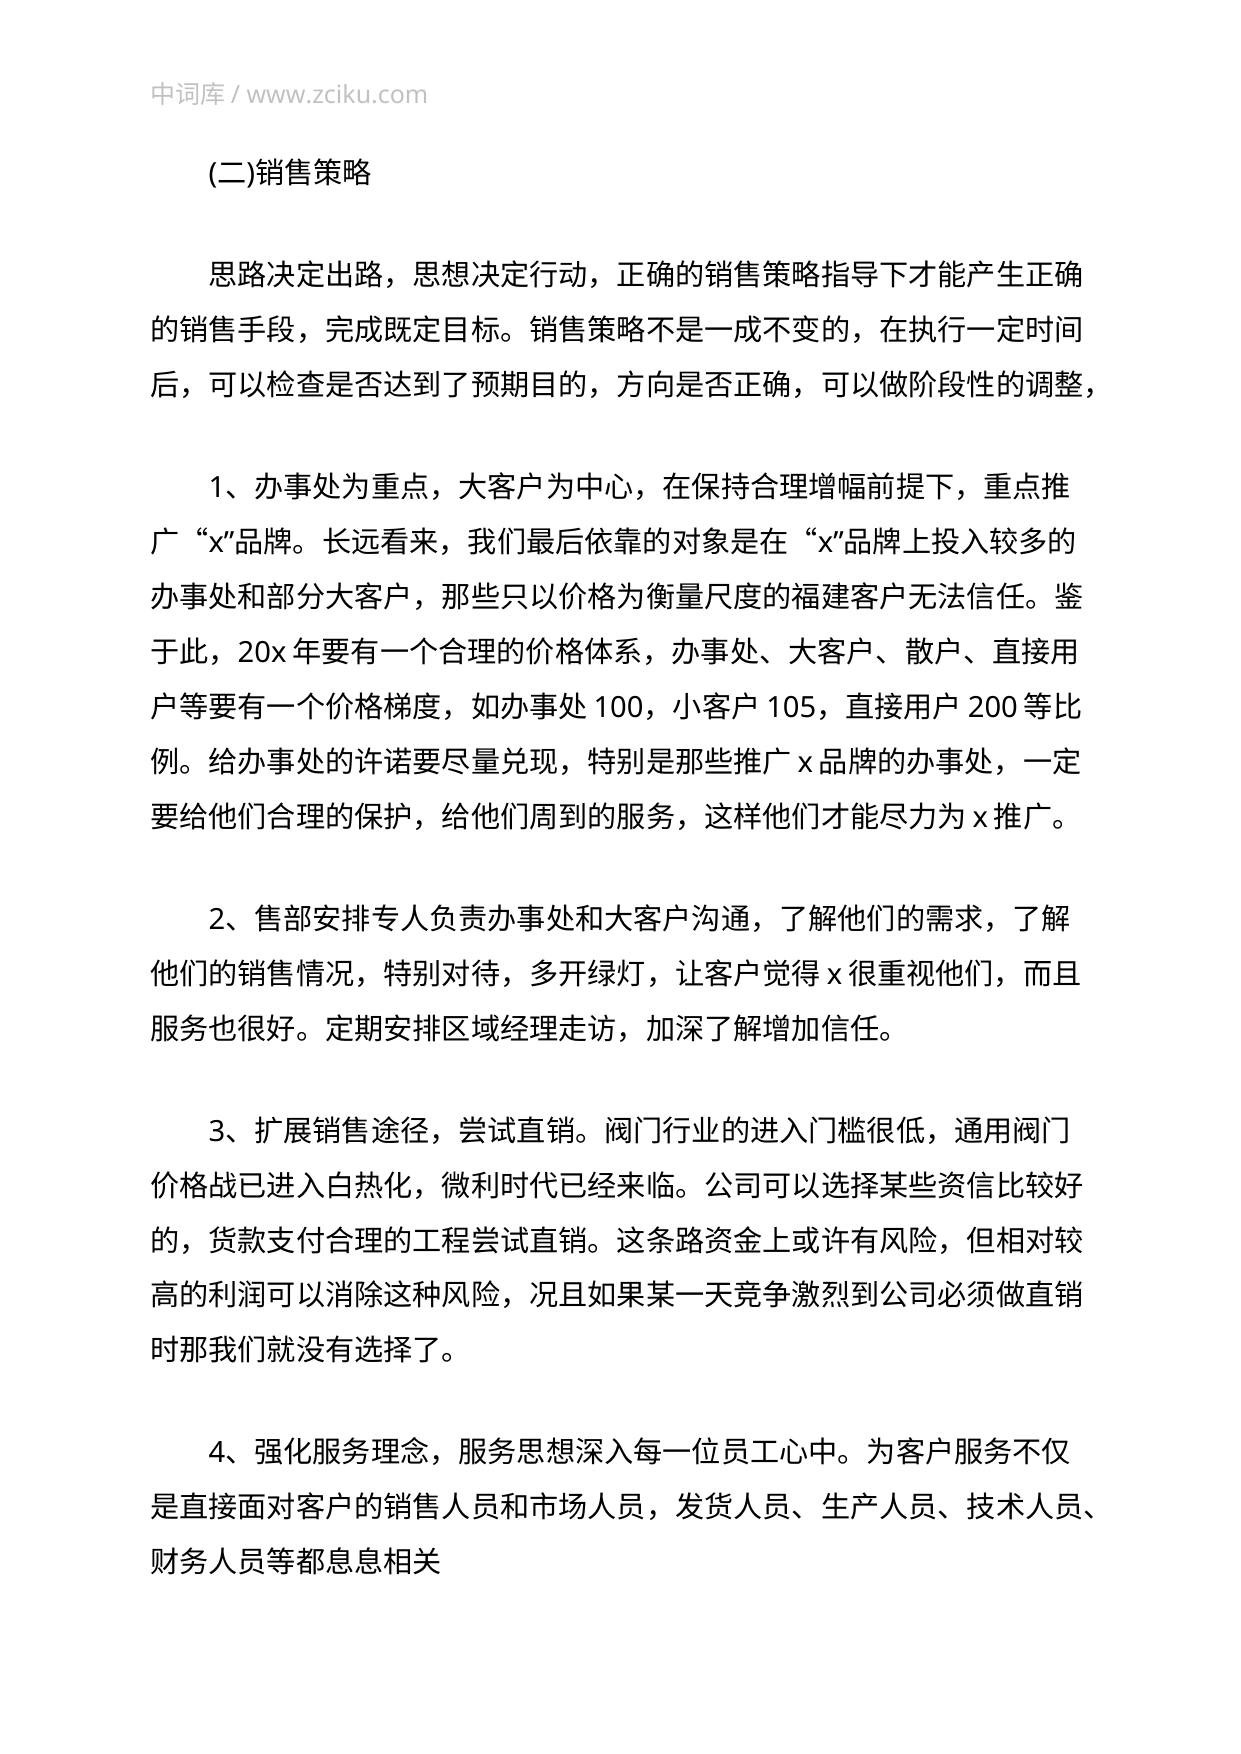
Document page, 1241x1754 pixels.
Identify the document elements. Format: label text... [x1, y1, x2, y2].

text 3、扩展销售途径，尝试直销。阀门行业的进入门槛很低，通用阀门价格战已进入白热化，微利时代已经来临。公司可以选择某些资信比较好的，货款支付合理的工程尝试直销。这条路资金上或许有风险，但相对较高的利润可以消除这种风险，况且如果某一天竞争激烈到公司必须做直销时那我们就没有选择了。 [150, 1107, 1090, 1369]
text 2、售部安排专人负责办事处和大客户沟通，了解他们的需求，了解他们的销售情况，特别对待，多开绿灯，让客户觉得x很重视他们，而且服务也很好。定期安排区域经理走访，加深了解增加信任。 [150, 895, 1090, 1048]
text (二)销售策略 [150, 150, 1090, 192]
text 1、办事处为重点，大客户为中心，在保持合理增幅前提下，重点推广“x”品牌。长远看来，我们最后依靠的对象是在“x”品牌上投入较多的办事处和部分大客户，那些只以价格为衡量尺度的福建客户无法信任。鉴于此，20x年要有一个合理的价格体系，办事处、大客户、散户、直接用户等要有一个价格梯度，如办事处100，小客户105，直接用户200等比例。给办事处的许诺要尽量兑现，特别是那些推广x品牌的办事处，一定要给他们合理的保护，给他们周到的服务，这样他们才能尽力为x推广。 [150, 463, 1090, 836]
text 思路决定出路，思想决定行动，正确的销售策略指导下才能产生正确的销售手段，完成既定目标。销售策略不是一成不变的，在执行一定时间后，可以检查是否达到了预期目的，方向是否正确，可以做阶段性的调整， [150, 252, 1090, 404]
text 4、强化服务理念，服务思想深入每一位员工心中。为客户服务不仅是直接面对客户的销售人员和市场人员，发货人员、生产人员、技术人员、财务人员等都息息相关 [150, 1429, 1090, 1581]
